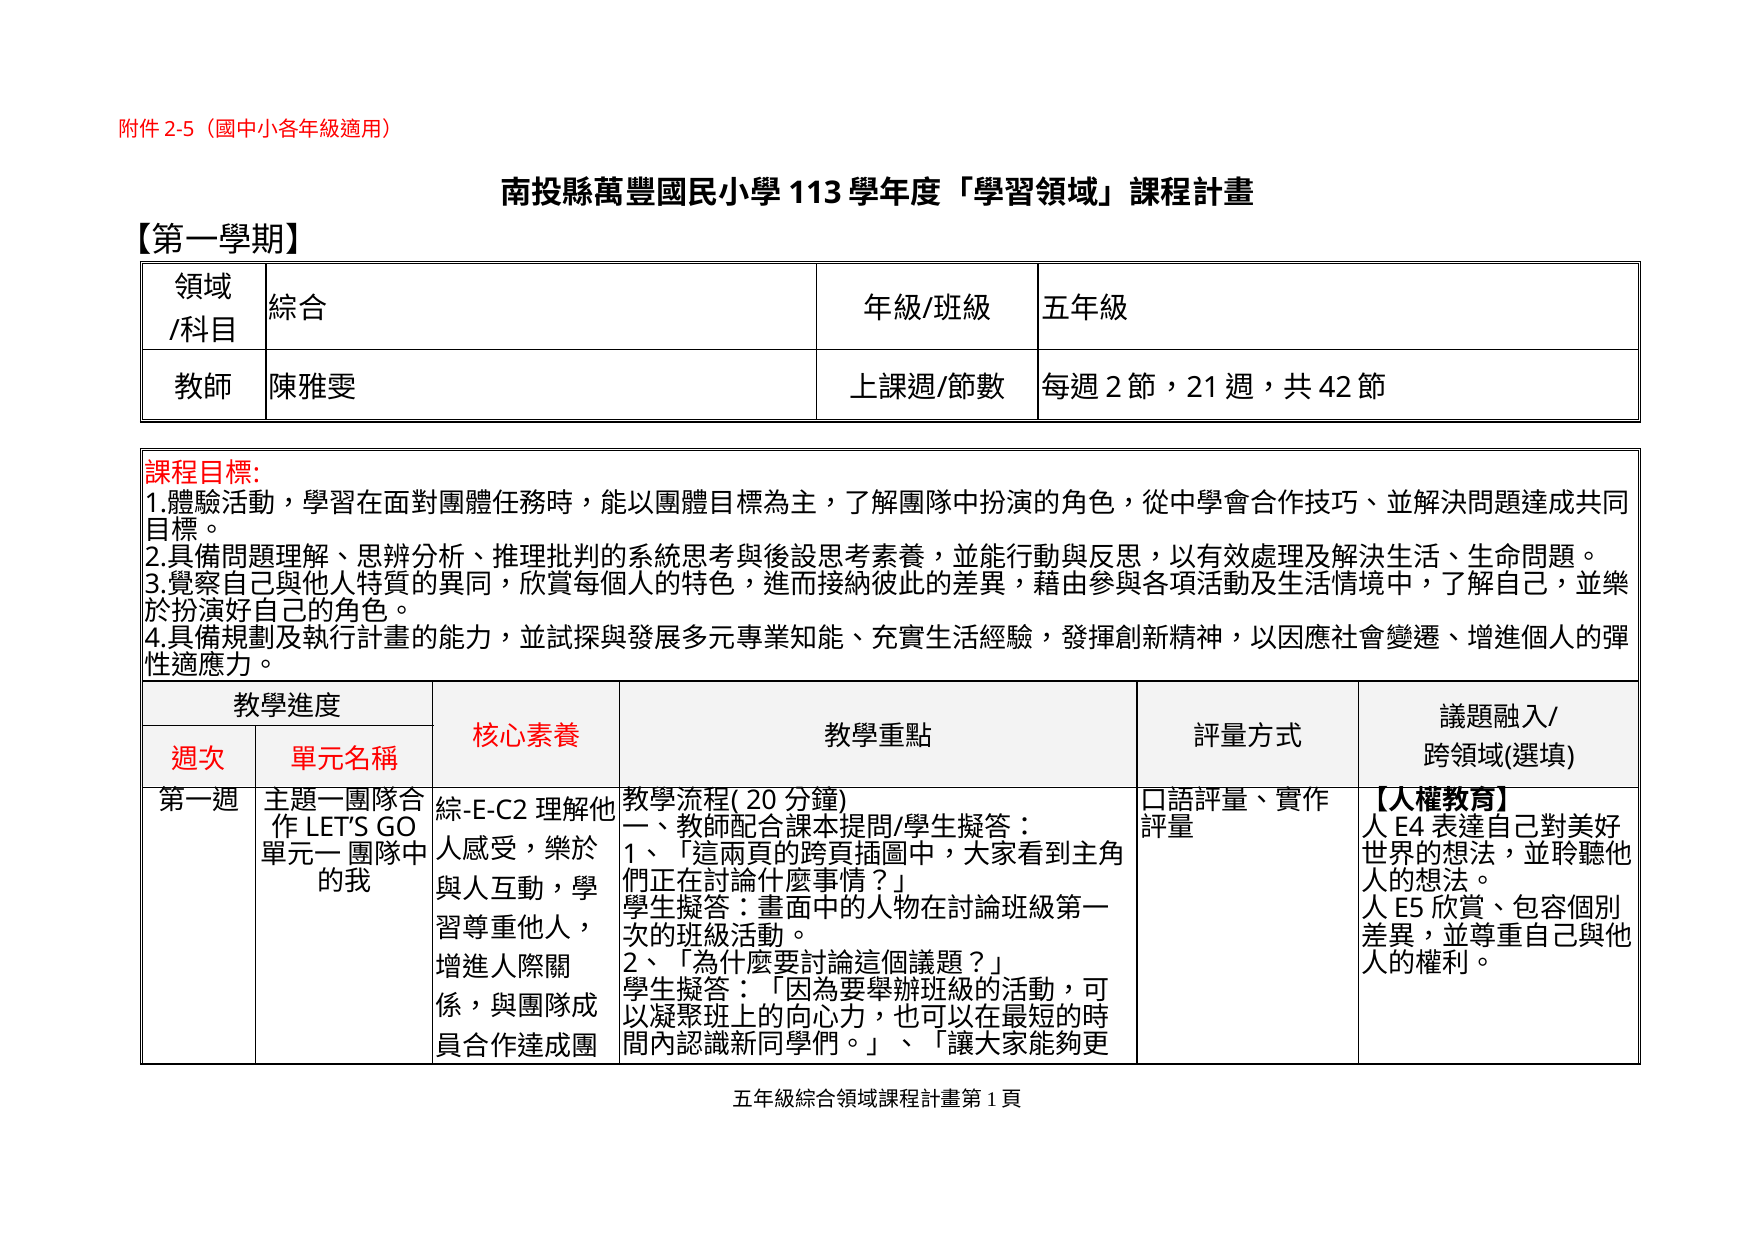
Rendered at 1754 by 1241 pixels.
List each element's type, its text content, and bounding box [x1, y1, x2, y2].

table_header 年級/班級 [817, 264, 1037, 348]
table_cell 教學重點 [620, 682, 1136, 786]
text 南投縣萬豐國民小學 113學年度「學習領域」課程計畫 [118, 167, 1636, 212]
table_cell 上課週/節數 [817, 350, 1037, 419]
text 【第一學期】 [118, 212, 1636, 261]
table_cell 週次 [143, 726, 255, 786]
table_header 綜合 [267, 264, 816, 348]
table_header 領域 /科目 [143, 264, 265, 348]
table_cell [1359, 788, 1638, 1063]
table_cell 單元名稱 [256, 726, 432, 786]
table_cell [620, 788, 1136, 1063]
table_header 課程目標: 1.體驗活動，學習在面對團體任務時，能以團體目標為主，了解團隊中扮演的角色，從中學會合作技巧、並解決問題達成共同目標。 2.具備問題理解、思辨分析、推理批判的系統思考與後設思考素養，並能行動與反思，以有效處理及解決生活、生命問題。 3.覺察自己與他人特質的異同，欣賞每個人的特色，進而接納彼此的差異，藉由參與各項活動及生活情境中，了解自己，並樂於扮演好自己的角色。 4.具備規劃及執行計畫的能力，並試探與發展多元專業知能、充實生活經驗，發揮創新精神，以因應社會變遷、增進個人的彈性適應力。 [143, 451, 1638, 680]
table_cell 口語評量、實作評量 [1138, 788, 1358, 1063]
table_cell 議題融入/ 跨領域(選填) [1359, 682, 1638, 786]
table_cell 陳雅雯 [267, 350, 816, 419]
table_cell 評量方式 [1138, 682, 1358, 786]
table_cell 教學進度 [143, 682, 432, 725]
table_cell 核心素養 [433, 682, 619, 786]
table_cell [256, 788, 432, 1063]
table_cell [433, 788, 619, 1063]
table_cell 教師 [143, 350, 265, 419]
table_cell 第一週 [143, 788, 255, 1063]
table_header 五年級 [1039, 264, 1638, 348]
table_cell 每週2節，21週，共42節 [1039, 350, 1638, 419]
